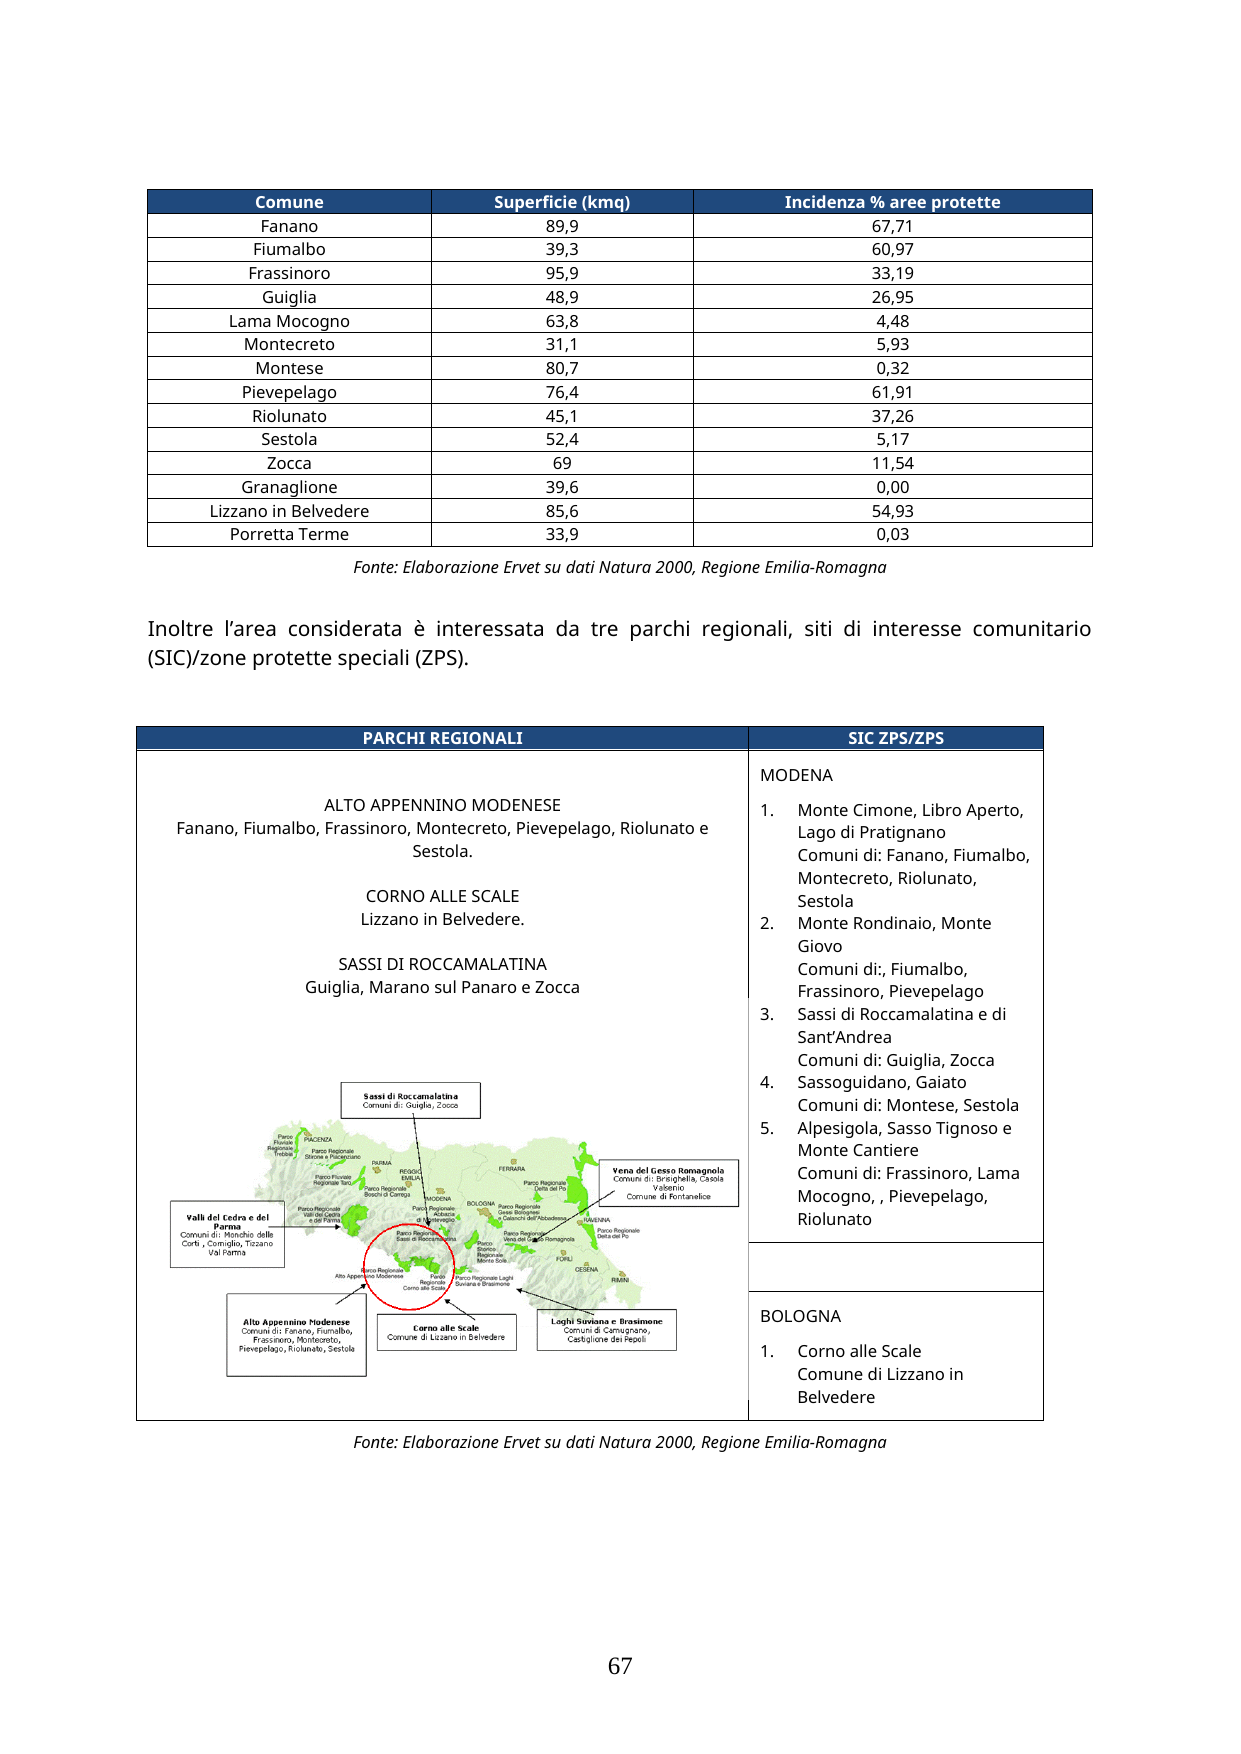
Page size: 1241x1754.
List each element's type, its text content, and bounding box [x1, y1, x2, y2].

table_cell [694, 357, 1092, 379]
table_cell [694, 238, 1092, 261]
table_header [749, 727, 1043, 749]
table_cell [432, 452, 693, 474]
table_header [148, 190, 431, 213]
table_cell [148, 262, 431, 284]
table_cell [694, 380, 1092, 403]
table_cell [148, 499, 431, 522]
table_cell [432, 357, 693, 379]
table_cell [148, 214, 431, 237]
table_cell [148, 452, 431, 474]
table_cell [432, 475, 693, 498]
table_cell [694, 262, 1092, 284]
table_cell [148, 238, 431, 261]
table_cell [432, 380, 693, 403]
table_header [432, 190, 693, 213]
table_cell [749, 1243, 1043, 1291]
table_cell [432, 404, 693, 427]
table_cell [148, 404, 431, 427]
text Fonte: Elaborazione Ervet su dati Natura 2000, Regione Emilia-Romagna [148, 1421, 1092, 1455]
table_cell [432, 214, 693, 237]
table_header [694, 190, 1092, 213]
text Fonte: Elaborazione Ervet su dati Natura 2000, Regione Emilia-Romagna [148, 547, 1092, 580]
text Inoltre l’area considerata è interessata da tre parchi regionali, siti di interesse comunitario (SIC)/zone protette speciali (ZPS). [148, 613, 1092, 672]
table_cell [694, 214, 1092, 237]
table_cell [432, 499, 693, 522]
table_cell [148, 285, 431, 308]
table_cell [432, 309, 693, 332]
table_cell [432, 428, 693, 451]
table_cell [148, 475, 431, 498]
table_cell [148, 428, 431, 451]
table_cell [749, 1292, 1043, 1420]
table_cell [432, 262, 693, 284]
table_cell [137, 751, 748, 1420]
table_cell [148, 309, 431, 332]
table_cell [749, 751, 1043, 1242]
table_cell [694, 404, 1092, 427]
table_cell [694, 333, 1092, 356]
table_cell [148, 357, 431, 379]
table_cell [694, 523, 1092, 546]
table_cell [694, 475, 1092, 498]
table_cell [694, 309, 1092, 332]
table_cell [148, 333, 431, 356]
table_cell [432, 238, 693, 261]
picture [147, 998, 749, 1400]
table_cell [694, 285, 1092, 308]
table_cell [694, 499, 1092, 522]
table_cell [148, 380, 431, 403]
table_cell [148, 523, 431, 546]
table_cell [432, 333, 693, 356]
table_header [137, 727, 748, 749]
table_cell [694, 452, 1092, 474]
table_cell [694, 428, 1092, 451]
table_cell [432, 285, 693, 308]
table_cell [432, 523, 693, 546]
